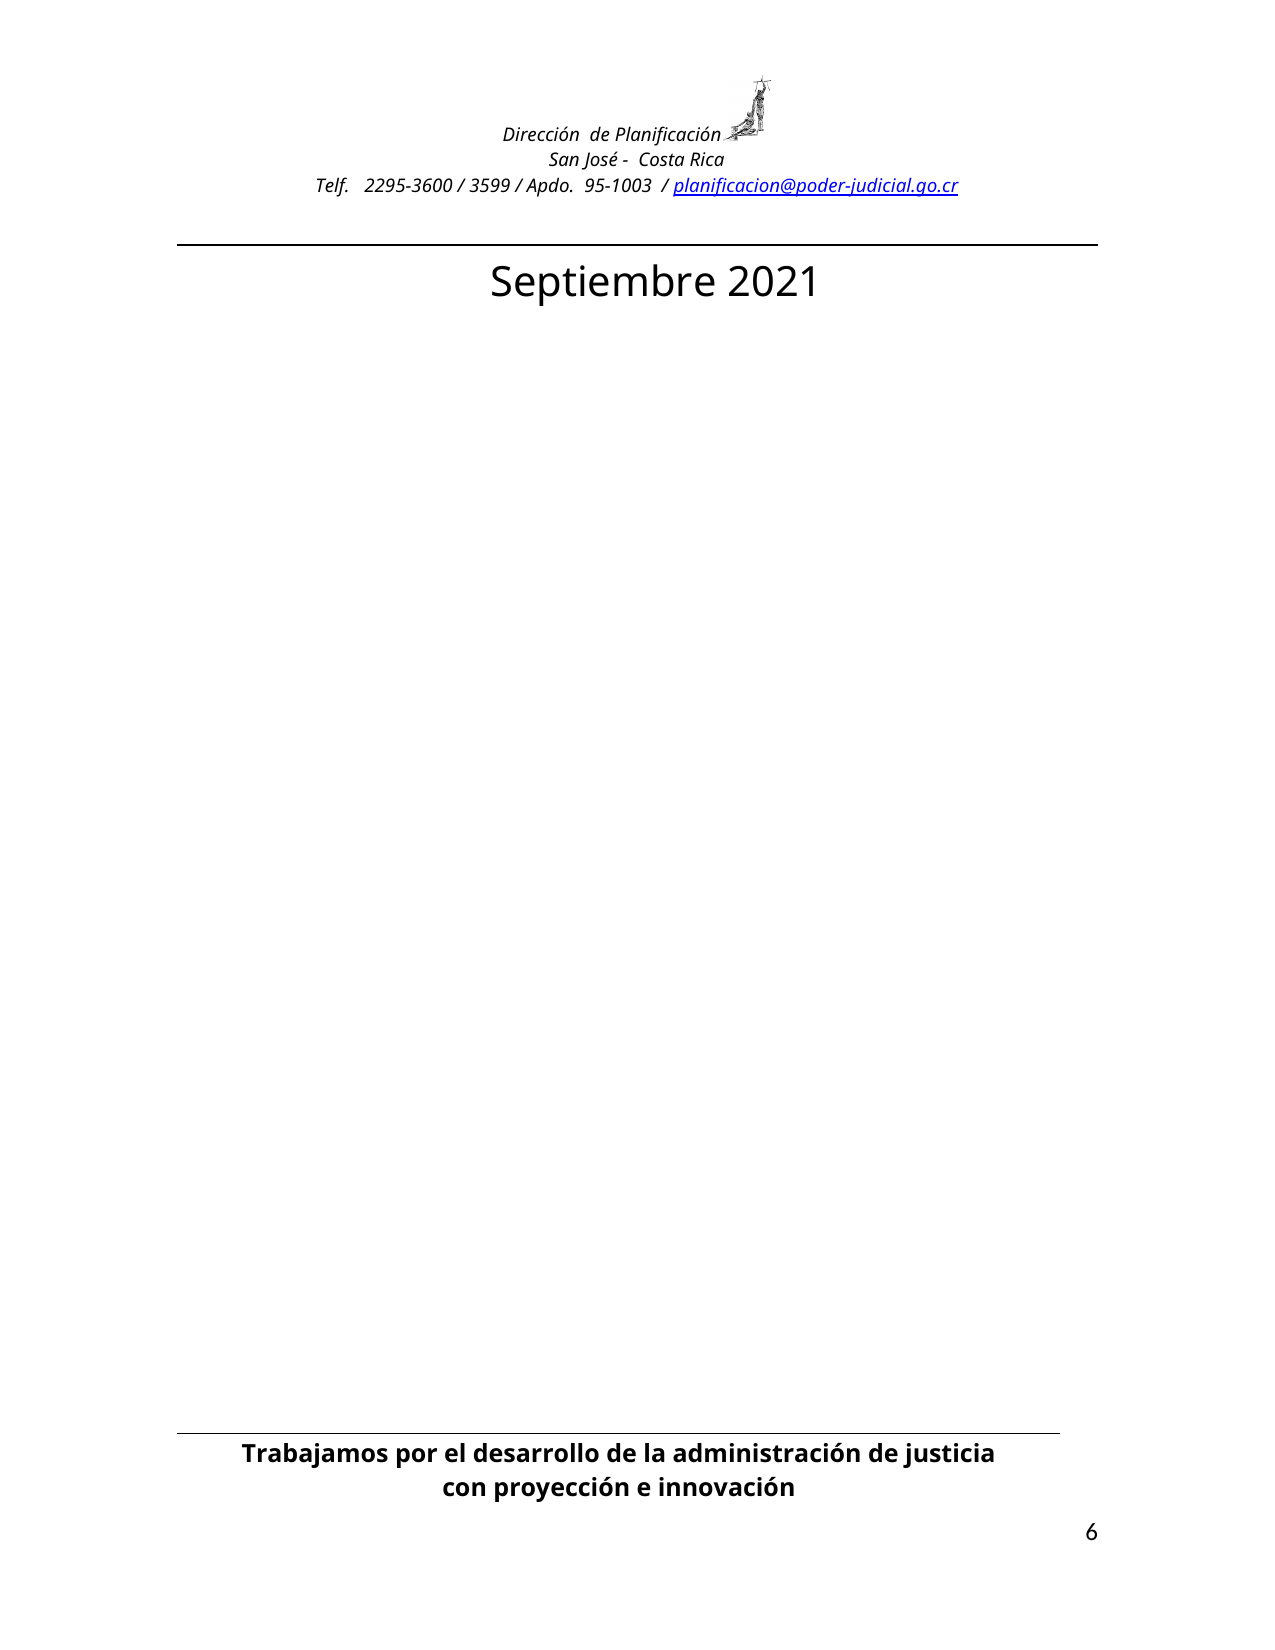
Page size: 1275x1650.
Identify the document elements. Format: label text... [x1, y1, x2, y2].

text Septiembre 2021 [218, 252, 1098, 309]
picture [721, 73, 773, 142]
